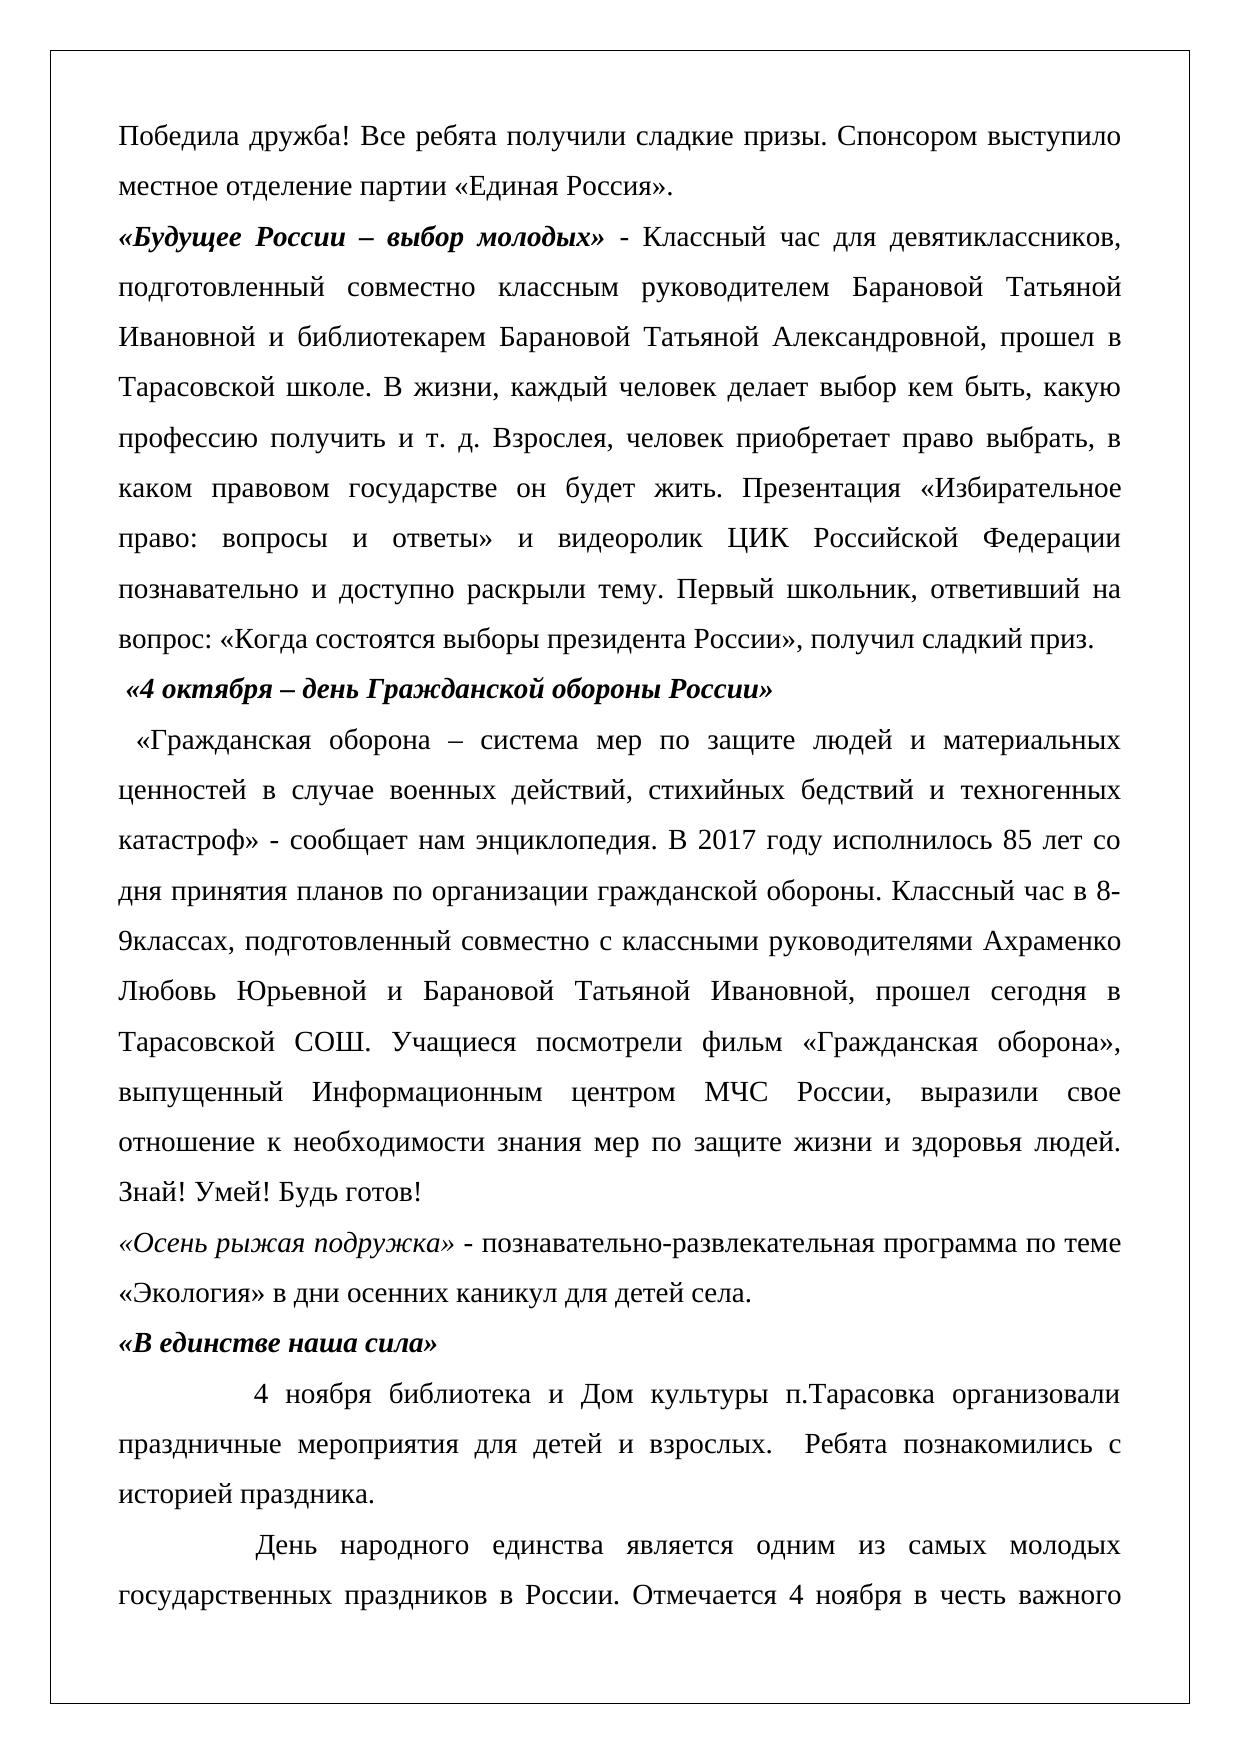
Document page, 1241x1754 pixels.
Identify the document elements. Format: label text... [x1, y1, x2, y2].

text «Осень рыжая подружка» - познавательно-развлекательная программа по теме «Экология» в дни осенних каникул для детей села. [118, 1225, 1122, 1309]
text 4 ноября библиотека и Дом культуры п.Тарасовка организовали праздничные мероприятия для детей и взрослых. Ребята познакомились с историей праздника. [118, 1376, 1122, 1510]
text «Гражданская оборона – система мер по защите людей и материальных ценностей в случае военных действий, стихийных бедствий и техногенных катастроф» - сообщает нам энциклопедия. В 2017 году исполнилось 85 лет со дня принятия планов по организации гражданской обороны. Классный час в 8-9классах, подготовленный совместно с классными руководителями Ахраменко Любовь Юрьевной и Барановой Татьяной Ивановной, прошел сегодня в Тарасовской СОШ. Учащиеся посмотрели фильм «Гражданская оборона», выпущенный Информационным центром МЧС России, выразили свое отношение к необходимости знания мер по защите жизни и здоровья людей. Знай! Умей! Будь готов! [118, 722, 1122, 1208]
text «Будущее России – выбор молодых» - Классный час для девятиклассников, подготовленный совместно классным руководителем Барановой Татьяной Ивановной и библиотекарем Барановой Татьяной Александровной, прошел в Тарасовской школе. В жизни, каждый человек делает выбор кем быть, какую профессию получить и т. д. Взрослея, человек приобретает право выбрать, в каком правовом государстве он будет жить. Презентация «Избирательное право: вопросы и ответы» и видеоролик ЦИК Российской Федерации познавательно и доступно раскрыли тему. Первый школьник, ответивший на вопрос: «Когда состоятся выборы президента России», получил сладкий приз. [118, 219, 1122, 655]
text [118, 1527, 1122, 1611]
text «4 октября – день Гражданской обороны России» [118, 671, 1122, 705]
text «В единстве наша сила» [118, 1326, 1122, 1359]
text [118, 118, 1122, 202]
